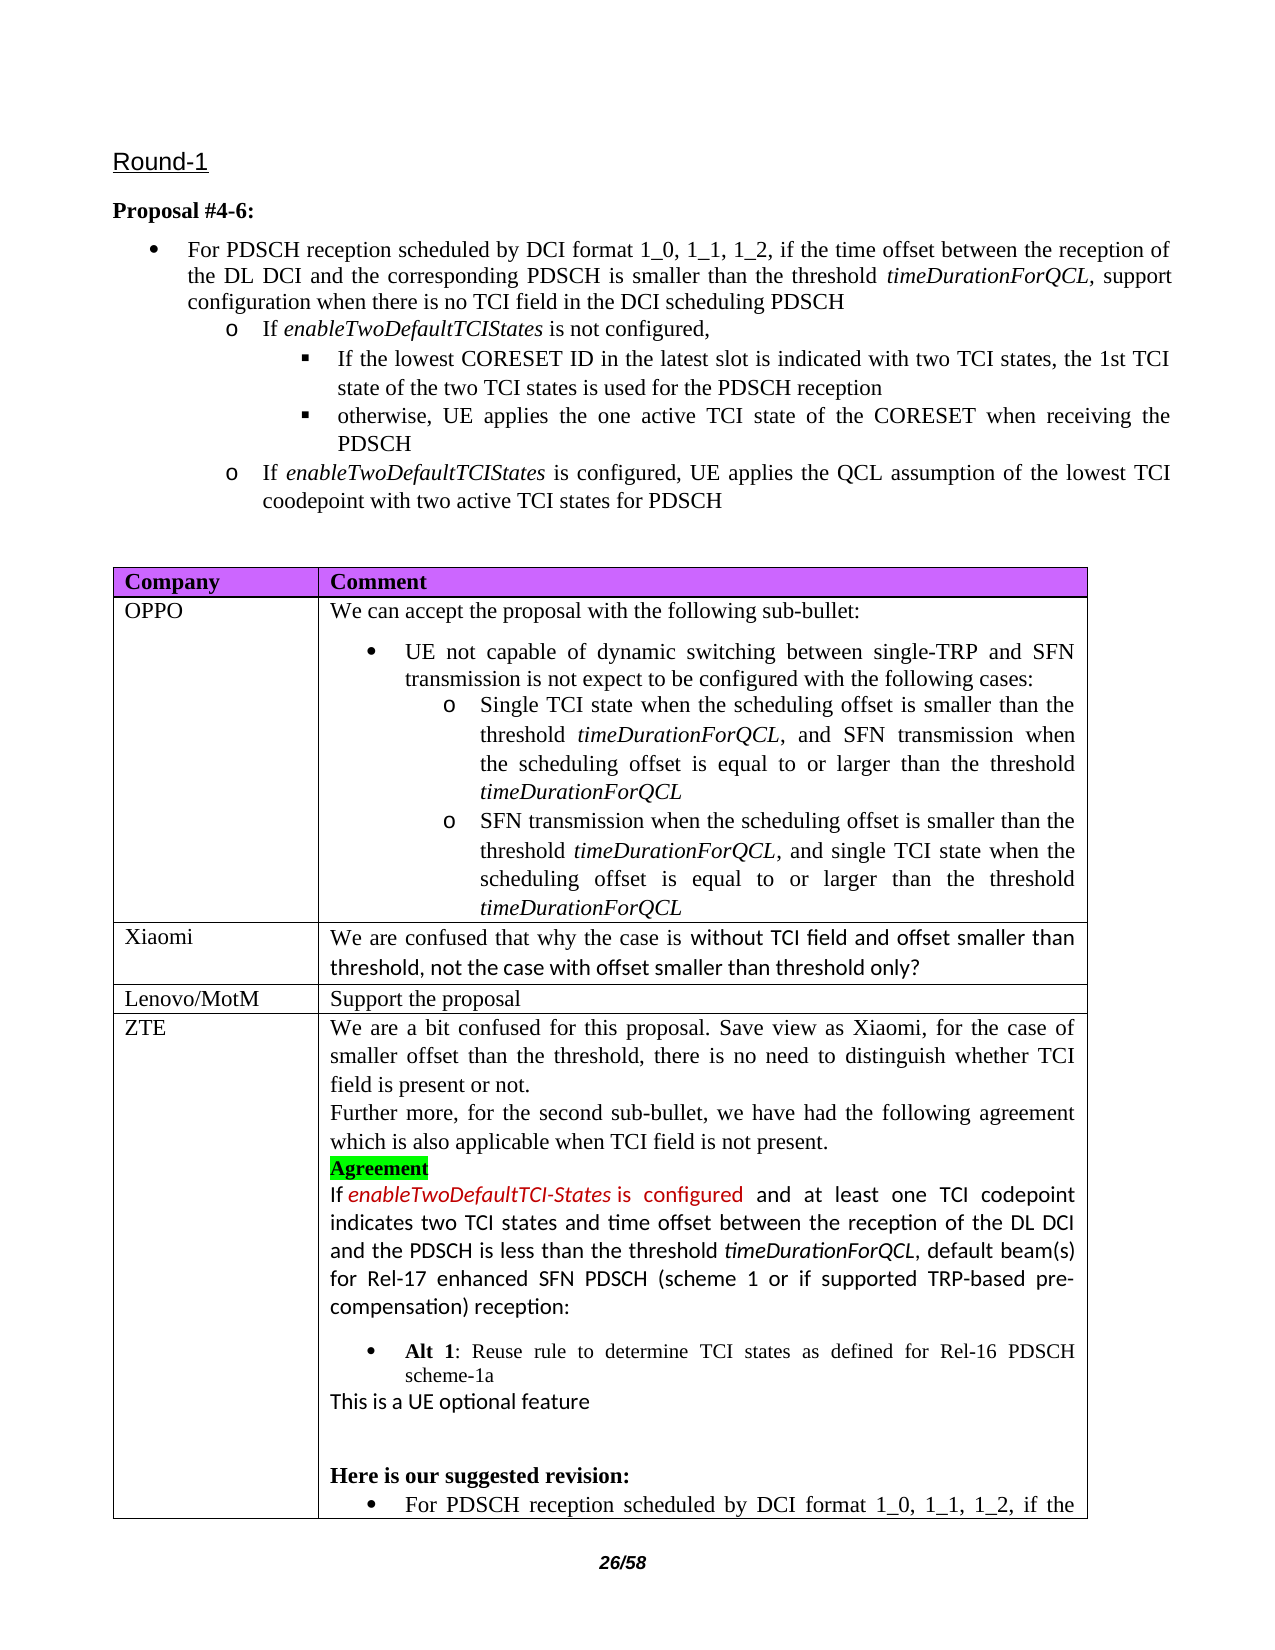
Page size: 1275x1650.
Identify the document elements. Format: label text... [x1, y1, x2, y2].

list If enableTwoDefaultTCIStates is configured, UE applies the QCL assumption of the lowest TCI coodepoint with two active TCI states for PDSCH [225, 459, 1172, 513]
list If enableTwoDefaultTCIStates is not configured, [225, 315, 1172, 343]
list For PDSCH reception scheduled by DCI format 1_0, 1_1, 1_2, if the time offset between the reception of the DL DCI and the corresponding PDSCH is smaller than the threshold timeDurationForQCL, support configuration when there is no TCI field in the DCI scheduling PDSCH [150, 236, 1172, 315]
table_header Comment [319, 568, 1087, 596]
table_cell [319, 1014, 1087, 1517]
table_header Company [114, 568, 318, 596]
table_cell ZTE [114, 1014, 318, 1517]
list If the lowest CORESET ID in the latest slot is indicated with two TCI states, the 1st TCI state of the two TCI states is used for the PDSCH reception [300, 345, 1172, 400]
subtitle Round-1 [112, 147, 1172, 176]
table_cell Support the proposal [319, 985, 1087, 1013]
table_cell Xiaomi [114, 923, 318, 984]
list otherwise, UE applies the one active TCI state of the CORESET when receiving the PDSCH [300, 402, 1172, 457]
table_cell We are confused that why the case is without TCI field and offset smaller than threshold, not the case with offset smaller than threshold only? [319, 923, 1087, 984]
table_cell OPPO [114, 598, 318, 922]
table_cell Lenovo/MotM [114, 985, 318, 1013]
table_cell We can accept the proposal with the following sub-bullet: UE not capable of dynamic switching between single-TRP and SFN transmission is not expect to be configured with the following cases: Single TCI state when the scheduling offset is smaller than the threshold timeDurationForQCL, and SFN transmission when the scheduling offset is equal to or larger than the threshold timeDurationForQCL SFN transmission when the scheduling offset is smaller than the threshold timeDurationForQCL, and single TCI state when the scheduling offset is equal to or larger than the threshold timeDurationForQCL [319, 598, 1087, 922]
text Proposal #4-6: [112, 197, 1172, 223]
